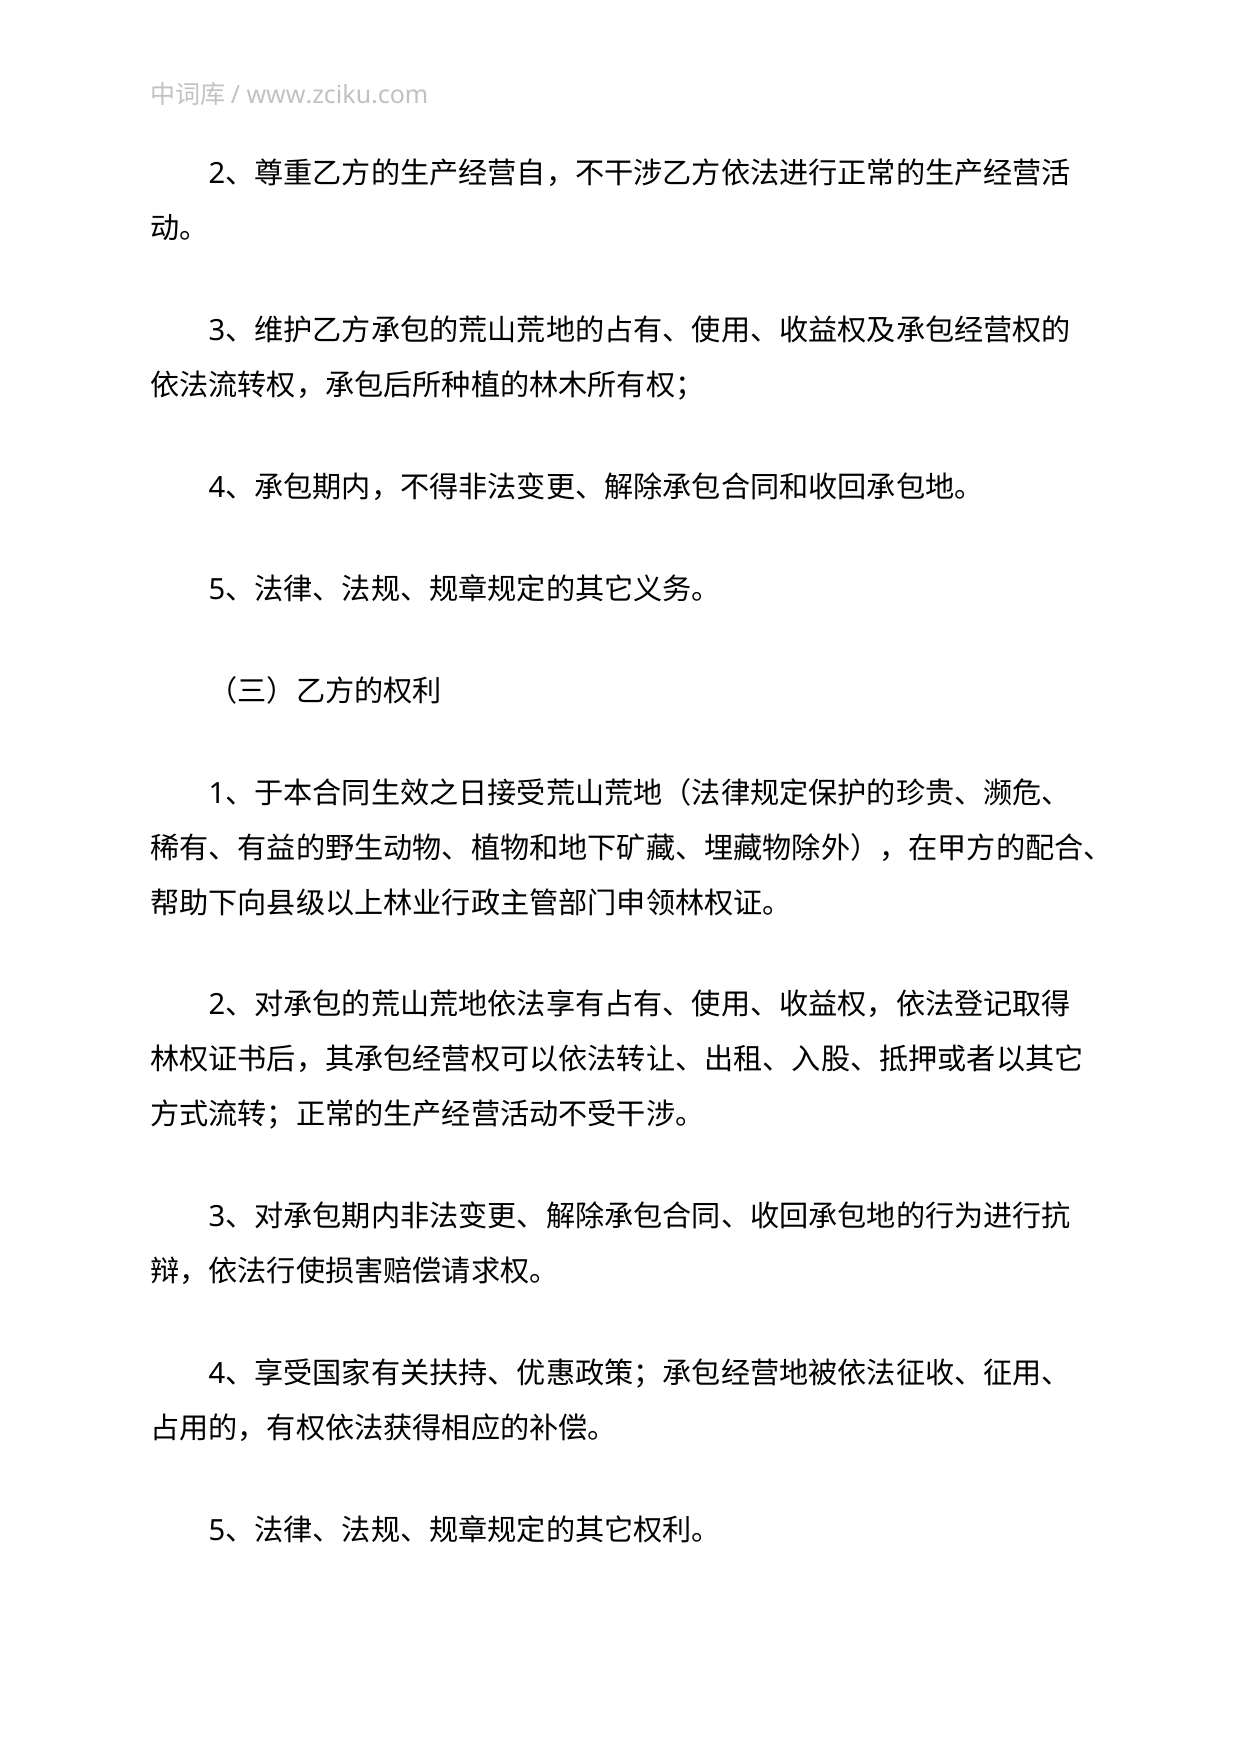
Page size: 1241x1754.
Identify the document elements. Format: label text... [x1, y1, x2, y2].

text 5、法律、法规、规章规定的其它义务。 [150, 566, 1090, 608]
text 4、享受国家有关扶持、优惠政策；承包经营地被依法征收、征用、占用的，有权依法获得相应的补偿。 [150, 1349, 1090, 1447]
text 5、法律、法规、规章规定的其它权利。 [150, 1506, 1090, 1548]
text 2、尊重乙方的生产经营自，不干涉乙方依法进行正常的生产经营活动。 [150, 150, 1090, 247]
text 3、维护乙方承包的荒山荒地的占有、使用、收益权及承包经营权的依法流转权，承包后所种植的林木所有权； [150, 307, 1090, 404]
text 4、承包期内，不得非法变更、解除承包合同和收回承包地。 [150, 463, 1090, 506]
text 3、对承包期内非法变更、解除承包合同、收回承包地的行为进行抗辩，依法行使损害赔偿请求权。 [150, 1193, 1090, 1290]
text 2、对承包的荒山荒地依法享有占有、使用、收益权，依法登记取得林权证书后，其承包经营权可以依法转让、出租、入股、抵押或者以其它方式流转；正常的生产经营活动不受干涉。 [150, 981, 1090, 1133]
text 1、于本合同生效之日接受荒山荒地（法律规定保护的珍贵、濒危、稀有、有益的野生动物、植物和地下矿藏、埋藏物除外），在甲方的配合、帮助下向县级以上林业行政主管部门申领林权证。 [150, 769, 1090, 921]
text （三）乙方的权利 [150, 667, 1090, 710]
